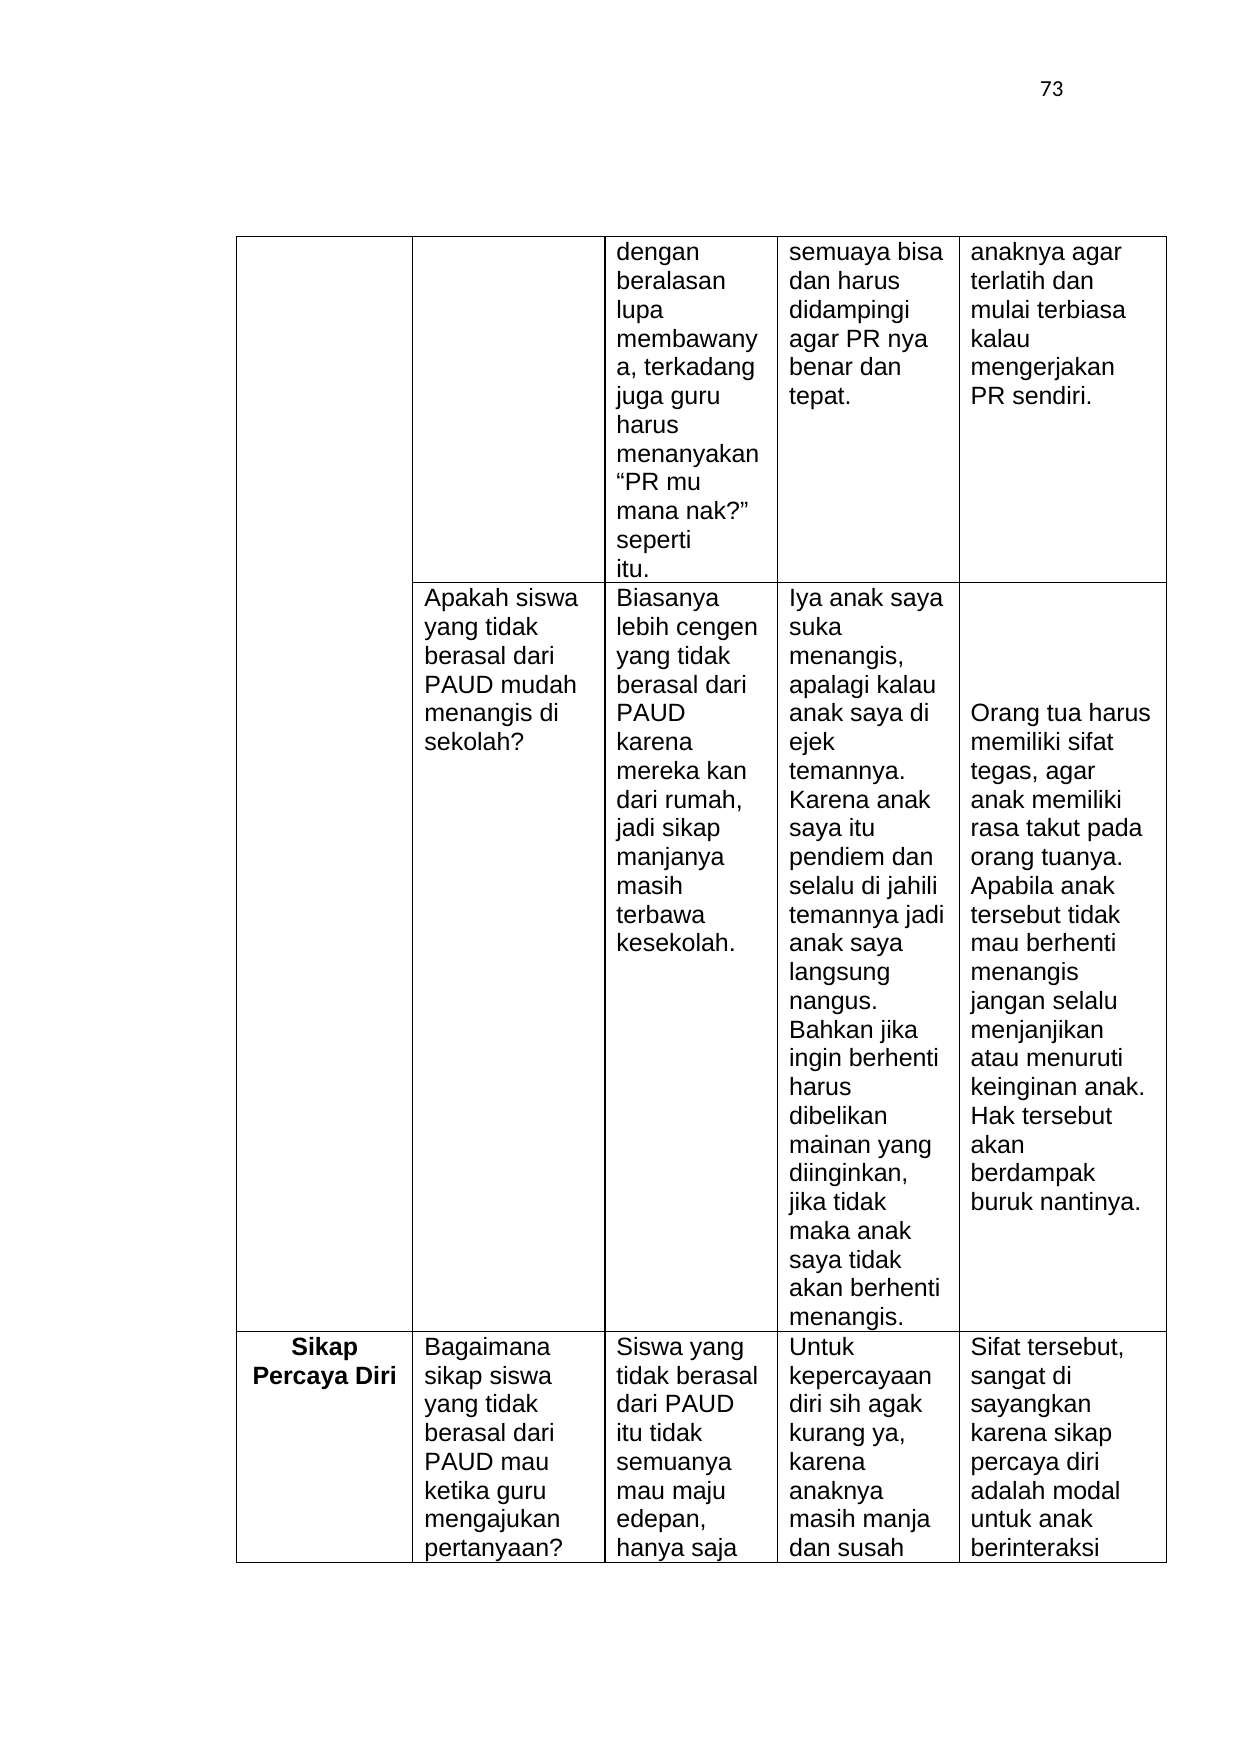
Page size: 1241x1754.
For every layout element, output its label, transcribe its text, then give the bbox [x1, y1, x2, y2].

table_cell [413, 237, 604, 582]
table_cell Iya anak saya suka menangis, apalagi kalau anak saya di ejek temannya. Karena anak saya itu pendiem dan selalu di jahili temannya jadi anak saya langsung nangus. Bahkan jika ingin berhenti harus dibelikan mainan yang diinginkan, jika tidak maka anak saya tidak akan berhenti menangis. [778, 583, 959, 1331]
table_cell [413, 1332, 604, 1562]
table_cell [778, 1332, 959, 1562]
table_cell Sikap Percaya Diri [237, 1332, 412, 1562]
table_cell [606, 1332, 777, 1562]
table_cell Apakah siswa yang tidak berasal dari PAUD mudah menangis di sekolah? [413, 583, 604, 1331]
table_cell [606, 237, 777, 582]
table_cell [960, 237, 1166, 582]
table_cell Orang tua harus memiliki sifat tegas, agar anak memiliki rasa takut pada orang tuanya. Apabila anak tersebut tidak mau berhenti menangis jangan selalu menjanjikan atau menuruti keinginan anak. Hak tersebut akan berdampak buruk nantinya. [960, 583, 1166, 1331]
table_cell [778, 237, 959, 582]
table_cell Biasanya lebih cengen yang tidak berasal dari PAUD karena mereka kan dari rumah, jadi sikap manjanya masih terbawa kesekolah. [606, 583, 777, 1331]
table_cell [960, 1332, 1166, 1562]
